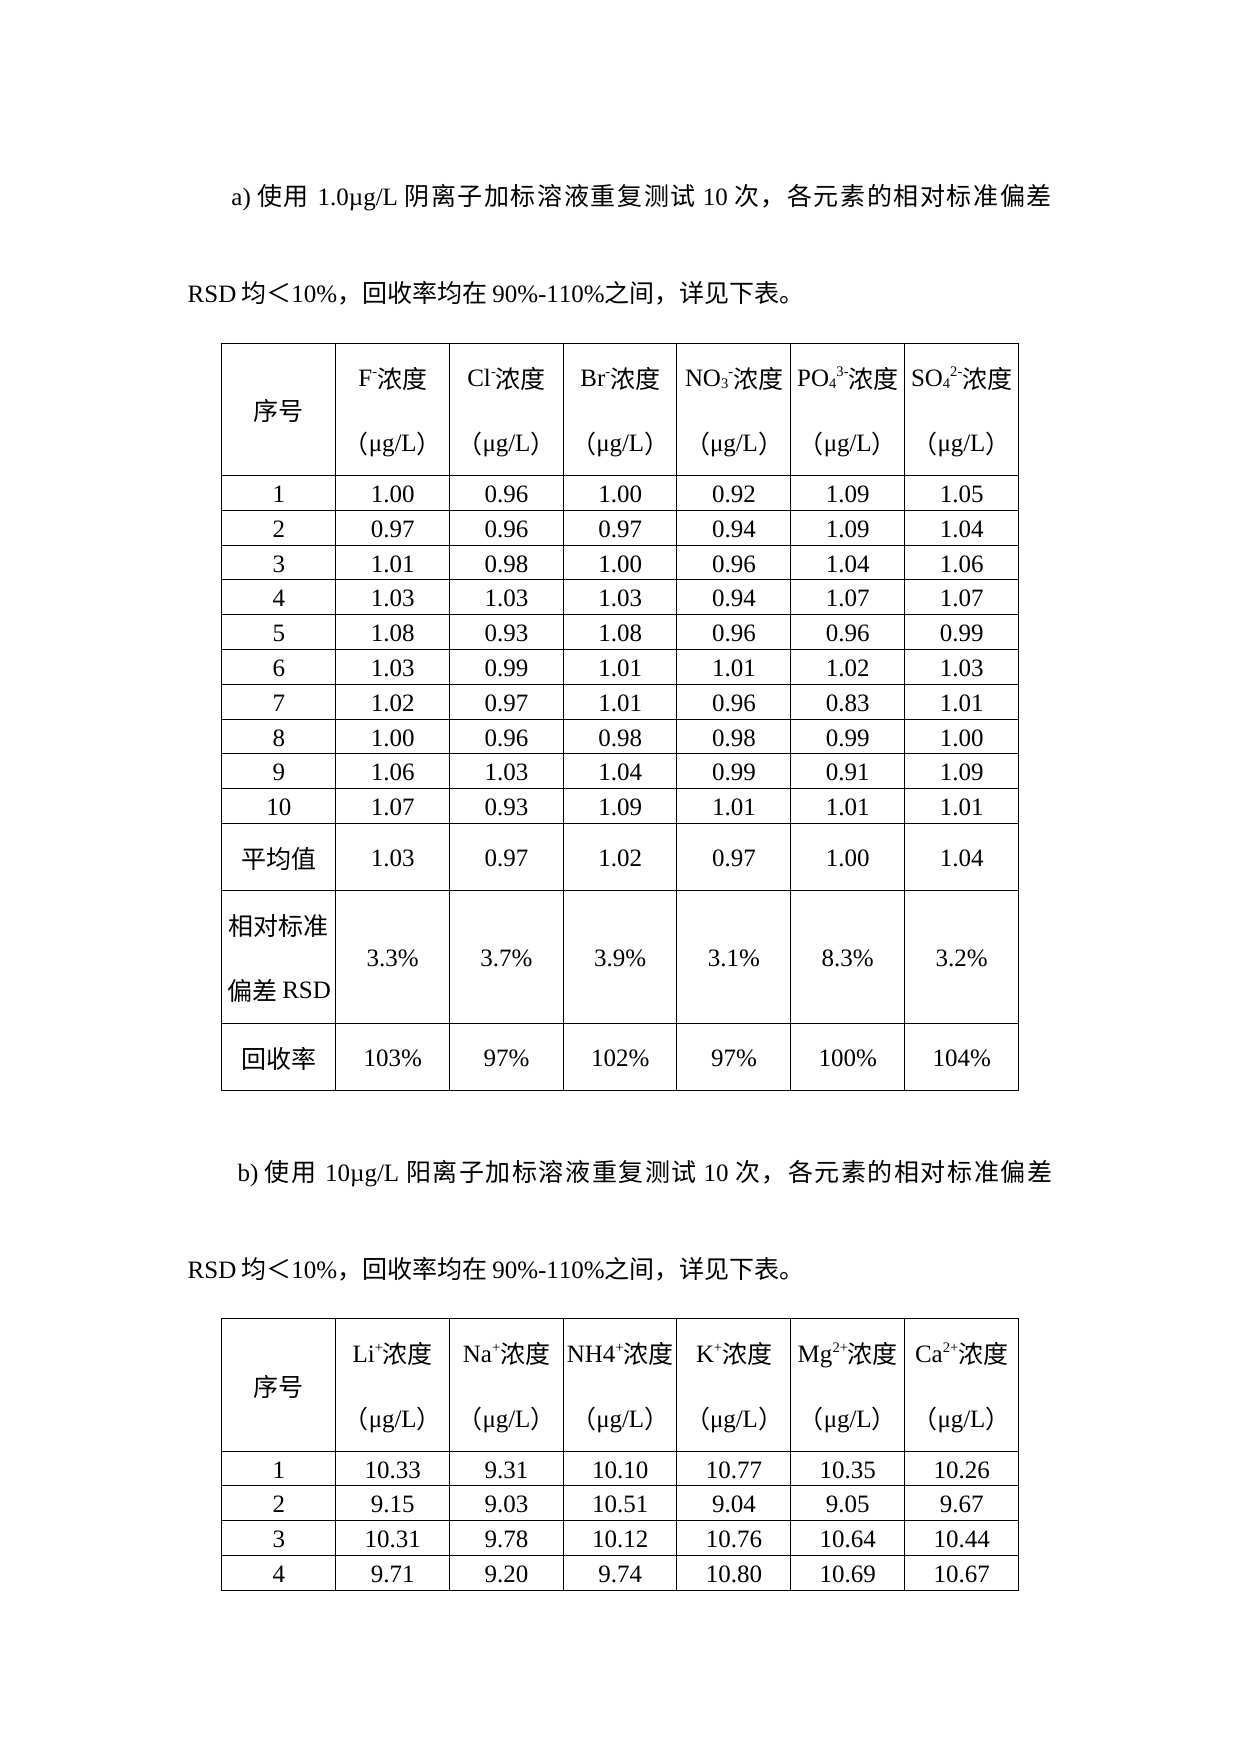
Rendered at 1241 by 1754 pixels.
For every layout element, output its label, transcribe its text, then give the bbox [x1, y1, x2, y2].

table_cell 回收率 [222, 1024, 335, 1090]
table_cell 7 [222, 685, 335, 718]
table_cell 10.80 [677, 1556, 790, 1590]
table_cell 1.08 [336, 615, 449, 649]
table_cell 10.69 [791, 1556, 904, 1590]
table_cell 9 [222, 754, 335, 788]
table_cell 0.96 [677, 685, 790, 718]
table_cell 1.02 [336, 685, 449, 718]
table_cell 103% [336, 1024, 449, 1090]
table_cell 5 [222, 615, 335, 649]
table_cell 10.77 [677, 1452, 790, 1485]
table_cell 1.09 [791, 476, 904, 510]
table_cell 10.44 [905, 1521, 1018, 1555]
table_cell 1.08 [564, 615, 676, 649]
table_cell 100% [791, 1024, 904, 1090]
table_cell 9.31 [450, 1452, 563, 1485]
table_cell 0.97 [677, 824, 790, 890]
table_cell 0.99 [905, 615, 1018, 649]
table_cell 1.07 [336, 789, 449, 823]
table_cell 1.09 [791, 511, 904, 544]
table_cell 10.51 [564, 1486, 676, 1520]
table_cell 3.2% [905, 891, 1018, 1022]
table_header PO43-浓度（μg/L） [791, 344, 904, 475]
table_header 序号 [222, 1319, 335, 1451]
table_cell 2 [222, 511, 335, 544]
table_header Mg2+浓度（μg/L） [791, 1319, 904, 1451]
table_cell 1.02 [791, 650, 904, 684]
table_cell 1.03 [336, 580, 449, 614]
table_cell 97% [450, 1024, 563, 1090]
table_cell 0.96 [677, 546, 790, 579]
table_cell 0.96 [450, 511, 563, 544]
table_cell 9.78 [450, 1521, 563, 1555]
table_cell 1.07 [791, 580, 904, 614]
table_cell 1 [222, 476, 335, 510]
table_cell 104% [905, 1024, 1018, 1090]
table_header Na+浓度（μg/L） [450, 1319, 563, 1451]
table_cell 1.01 [791, 789, 904, 823]
table_header SO42-浓度（μg/L） [905, 344, 1018, 475]
table_cell 10.67 [905, 1556, 1018, 1590]
table_cell 9.67 [905, 1486, 1018, 1520]
table_cell 0.98 [677, 720, 790, 753]
table_cell 10.33 [336, 1452, 449, 1485]
table_cell 1 [222, 1452, 335, 1485]
list 使用 10µg/L阳离子加标溶液重复测试10次，各元素的相对标准偏差RSD均＜10%，回收率均在90%-110%之间，详见下表。 [187, 1138, 1053, 1300]
table_cell 1.01 [677, 789, 790, 823]
table_cell 10.10 [564, 1452, 676, 1485]
table_cell 9.15 [336, 1486, 449, 1520]
table_cell 1.07 [905, 580, 1018, 614]
table_cell 0.97 [336, 511, 449, 544]
table_cell 2 [222, 1486, 335, 1520]
table_cell 0.99 [677, 754, 790, 788]
table_cell 102% [564, 1024, 676, 1090]
table_cell 1.09 [905, 754, 1018, 788]
table_cell 0.96 [450, 720, 563, 753]
table_cell 相对标准偏差RSD [222, 891, 335, 1022]
table_header Br-浓度（μg/L） [564, 344, 676, 475]
table_header Cl-浓度（μg/L） [450, 344, 563, 475]
table_cell 1.04 [564, 754, 676, 788]
table_cell 3.3% [336, 891, 449, 1022]
table_cell 10.31 [336, 1521, 449, 1555]
table_cell 4 [222, 580, 335, 614]
table_header Li+浓度（μg/L） [336, 1319, 449, 1451]
table_cell 1.00 [564, 546, 676, 579]
table_cell 0.97 [564, 511, 676, 544]
table_cell 1.03 [336, 650, 449, 684]
table_cell 1.03 [450, 580, 563, 614]
table_cell 1.03 [564, 580, 676, 614]
table_cell 9.04 [677, 1486, 790, 1520]
table_cell 9.74 [564, 1556, 676, 1590]
table_cell 1.01 [905, 789, 1018, 823]
table_cell 0.98 [450, 546, 563, 579]
table_cell 3.1% [677, 891, 790, 1022]
table_cell 0.91 [791, 754, 904, 788]
table_cell 1.00 [336, 476, 449, 510]
table_cell 1.01 [564, 685, 676, 718]
table_cell 0.96 [450, 476, 563, 510]
table_cell 0.98 [564, 720, 676, 753]
table_cell 1.04 [905, 511, 1018, 544]
table_cell 0.96 [677, 615, 790, 649]
table_cell 1.06 [336, 754, 449, 788]
table_cell 0.94 [677, 580, 790, 614]
table_cell 3 [222, 1521, 335, 1555]
table_cell 1.03 [336, 824, 449, 890]
table_cell 10 [222, 789, 335, 823]
table_cell 0.96 [791, 615, 904, 649]
table_cell 4 [222, 1556, 335, 1590]
table_cell 1.05 [905, 476, 1018, 510]
table_cell 1.00 [336, 720, 449, 753]
table_cell 6 [222, 650, 335, 684]
table_cell 1.09 [564, 789, 676, 823]
table_cell 8.3% [791, 891, 904, 1022]
table_cell 0.97 [450, 685, 563, 718]
table_cell 0.83 [791, 685, 904, 718]
table_header NO3-浓度（μg/L） [677, 344, 790, 475]
table_cell 1.00 [791, 824, 904, 890]
table_cell 1.02 [564, 824, 676, 890]
table_header NH4+浓度（μg/L） [564, 1319, 676, 1451]
table_cell 10.64 [791, 1521, 904, 1555]
table_cell 10.35 [791, 1452, 904, 1485]
table_cell 0.99 [450, 650, 563, 684]
table_cell 1.01 [677, 650, 790, 684]
table_cell 0.97 [450, 824, 563, 890]
table_cell 0.93 [450, 789, 563, 823]
table_cell 8 [222, 720, 335, 753]
table_cell 1.03 [905, 650, 1018, 684]
table_cell 9.03 [450, 1486, 563, 1520]
table_cell 1.01 [564, 650, 676, 684]
table_cell 10.12 [564, 1521, 676, 1555]
table_cell 0.94 [677, 511, 790, 544]
table_cell 1.00 [905, 720, 1018, 753]
table_cell 1.01 [336, 546, 449, 579]
table_header Ca2+浓度（μg/L） [905, 1319, 1018, 1451]
table_cell 1.03 [450, 754, 563, 788]
table_header F-浓度（μg/L） [336, 344, 449, 475]
table_cell 10.76 [677, 1521, 790, 1555]
table_cell 0.93 [450, 615, 563, 649]
table_cell 9.05 [791, 1486, 904, 1520]
table_cell 9.71 [336, 1556, 449, 1590]
table_cell 9.20 [450, 1556, 563, 1590]
table_cell 0.92 [677, 476, 790, 510]
table_cell 97% [677, 1024, 790, 1090]
table_cell 1.06 [905, 546, 1018, 579]
table_cell 0.99 [791, 720, 904, 753]
list 使用 1.0µg/L阴离子加标溶液重复测试10次，各元素的相对标准偏差RSD均＜10%，回收率均在90%-110%之间，详见下表。 [187, 162, 1053, 324]
table_header 序号 [222, 344, 335, 475]
table_cell 1.00 [564, 476, 676, 510]
table_cell 1.04 [905, 824, 1018, 890]
table_cell 3.9% [564, 891, 676, 1022]
table_cell 3 [222, 546, 335, 579]
table_cell 10.26 [905, 1452, 1018, 1485]
table_cell 1.01 [905, 685, 1018, 718]
table_header K+浓度（μg/L） [677, 1319, 790, 1451]
table_cell 平均值 [222, 824, 335, 890]
table_cell 1.04 [791, 546, 904, 579]
table_cell 3.7% [450, 891, 563, 1022]
